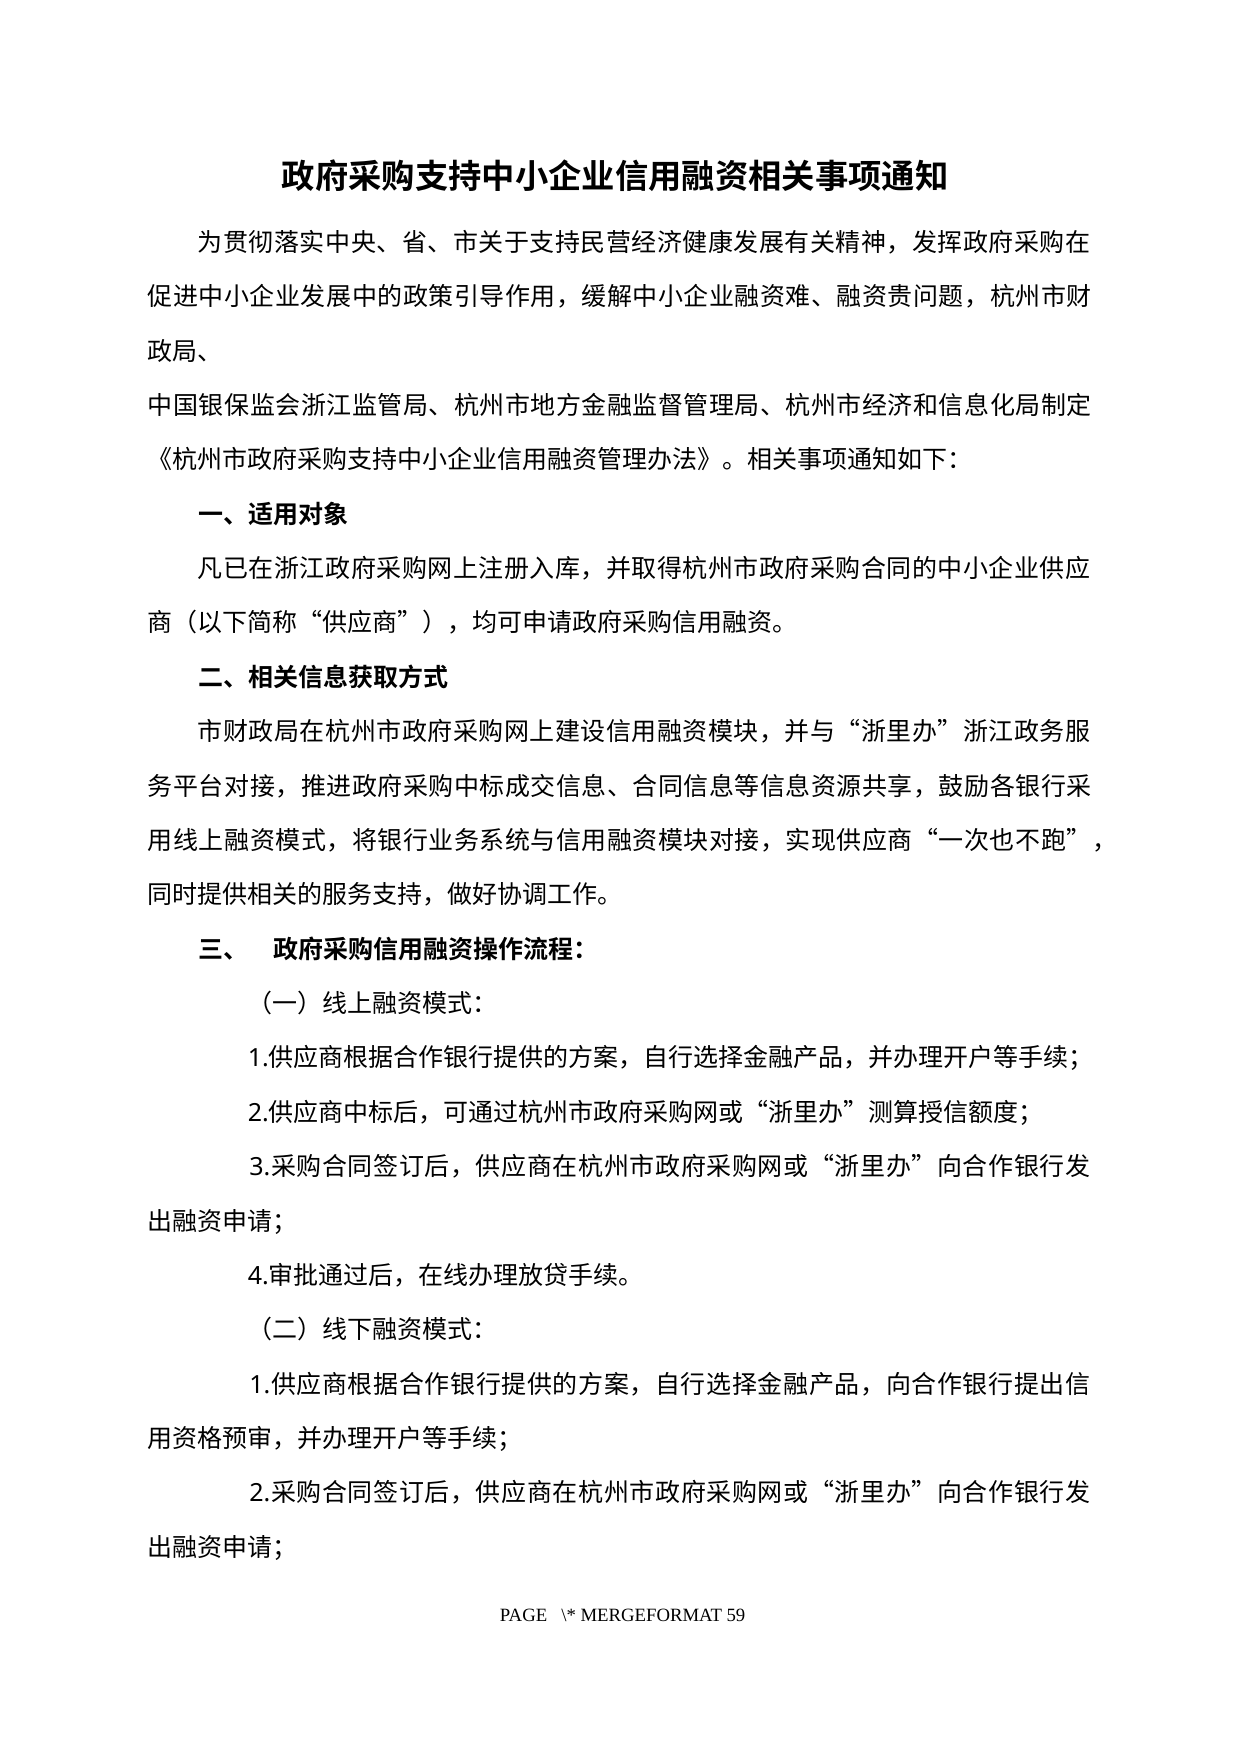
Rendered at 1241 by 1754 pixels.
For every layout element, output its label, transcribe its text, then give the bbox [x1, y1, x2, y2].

text 为贯彻落实中央、省、市关于支持民营经济健康发展有关精神，发挥政府采购在促进中小企业发展中的政策引导作用，缓解中小企业融资难、融资贵问题，杭州市财政局、 [148, 222, 1092, 367]
text 政府采购支持中小企业信用融资相关事项通知 [148, 150, 1092, 198]
text 二、相关信息获取方式 [148, 657, 1092, 693]
text 一、适用对象 [148, 494, 1092, 530]
text 市财政局在杭州市政府采购网上建设信用融资模块，并与“浙里办”浙江政务服务平台对接，推进政府采购中标成交信息、合同信息等信息资源共享，鼓励各银行采用线上融资模式，将银行业务系统与信用融资模块对接，实现供应商“一次也不跑”，同时提供相关的服务支持，做好协调工作。 [148, 712, 1092, 911]
text 三、 政府采购信用融资操作流程： [148, 929, 1092, 965]
text （一）线上融资模式： [148, 983, 1092, 1020]
text 凡已在浙江政府采购网上注册入库，并取得杭州市政府采购合同的中小企业供应商（以下简称“供应商”），均可申请政府采购信用融资。 [148, 548, 1092, 639]
text 3.采购合同签订后，供应商在杭州市政府采购网或“浙里办”向合作银行发出融资申请； [148, 1147, 1092, 1237]
text 1.供应商根据合作银行提供的方案，自行选择金融产品，并办理开户等手续； [148, 1038, 1092, 1074]
text （二）线下融资模式： [148, 1310, 1092, 1346]
text 4.审批通过后，在线办理放贷手续。 [148, 1255, 1092, 1292]
text 中国银保监会浙江监管局、杭州市地方金融监督管理局、杭州市经济和信息化局制定《杭州市政府采购支持中小企业信用融资管理办法》。相关事项通知如下： [148, 385, 1092, 476]
text 2.采购合同签订后，供应商在杭州市政府采购网或“浙里办”向合作银行发出融资申请； [148, 1473, 1092, 1563]
text 2.供应商中标后，可通过杭州市政府采购网或“浙里办”测算授信额度； [148, 1092, 1092, 1128]
text 1.供应商根据合作银行提供的方案，自行选择金融产品，向合作银行提出信用资格预审，并办理开户等手续； [148, 1364, 1092, 1455]
